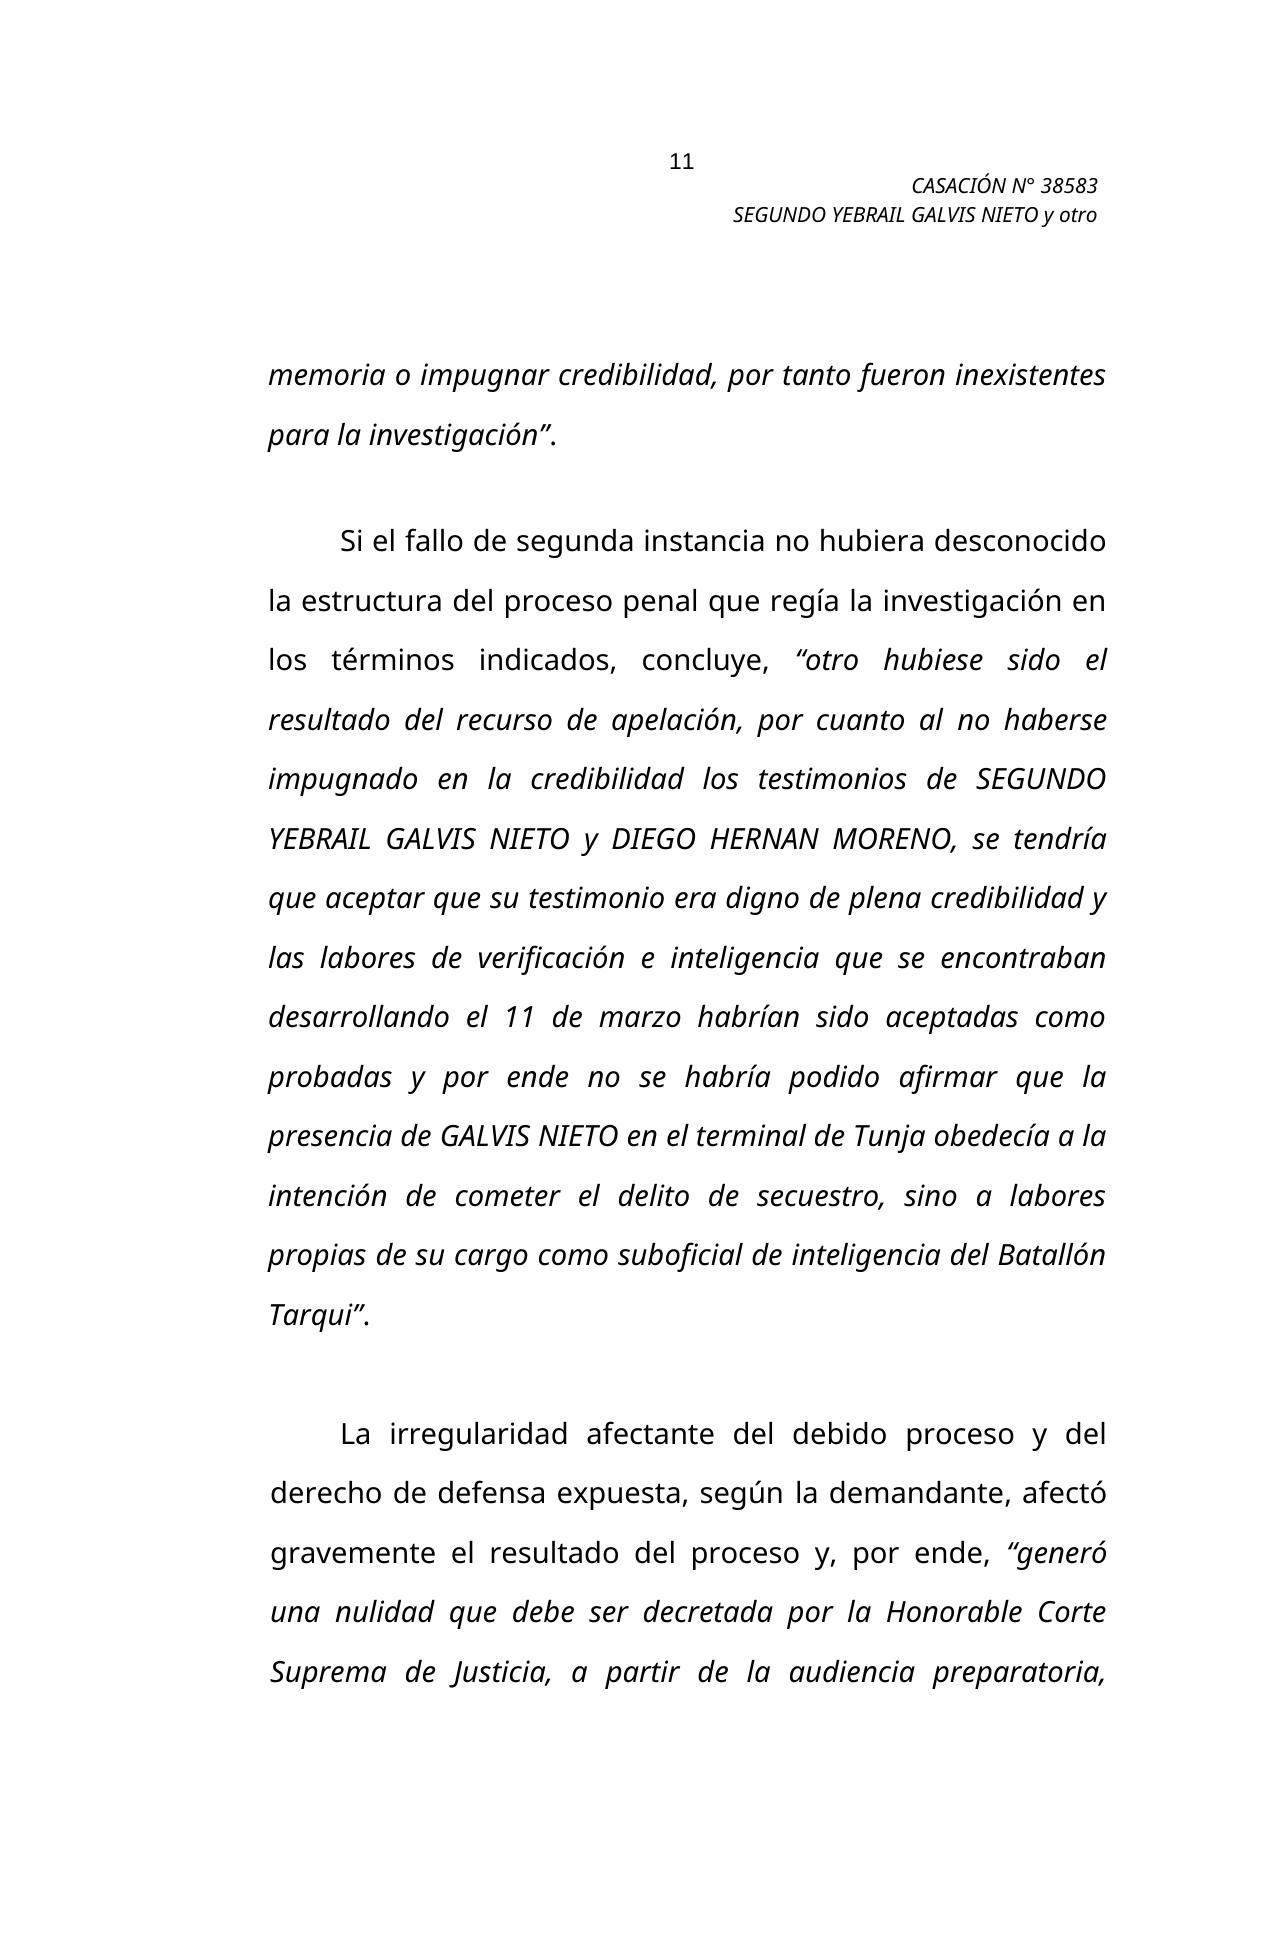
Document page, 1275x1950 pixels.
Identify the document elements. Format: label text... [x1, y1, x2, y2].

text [270, 1413, 1107, 1691]
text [268, 354, 1107, 453]
text Si el fallo de segunda instancia no hubiera desconocido la estructura del proceso penal que regía la investigación en los términos indicados, concluye, “otro hubiese sido el resultado del recurso de apelación, por cuanto al no haberse impugnado en la credibilidad los testimonios de SEGUNDO YEBRAIL GALVIS NIETO y DIEGO HERNAN MORENO, se tendría que aceptar que su testimonio era digno de plena credibilidad y las labores de verificación e inteligencia que se encontraban desarrollando el 11 de marzo habrían sido aceptadas como probadas y por ende no se habría podido afirmar que la presencia de GALVIS NIETO en el terminal de Tunja obedecía a la intención de cometer el delito de secuestro, sino a labores propias de su cargo como suboficial de inteligencia del Batallón Tarqui”. [268, 521, 1107, 1334]
